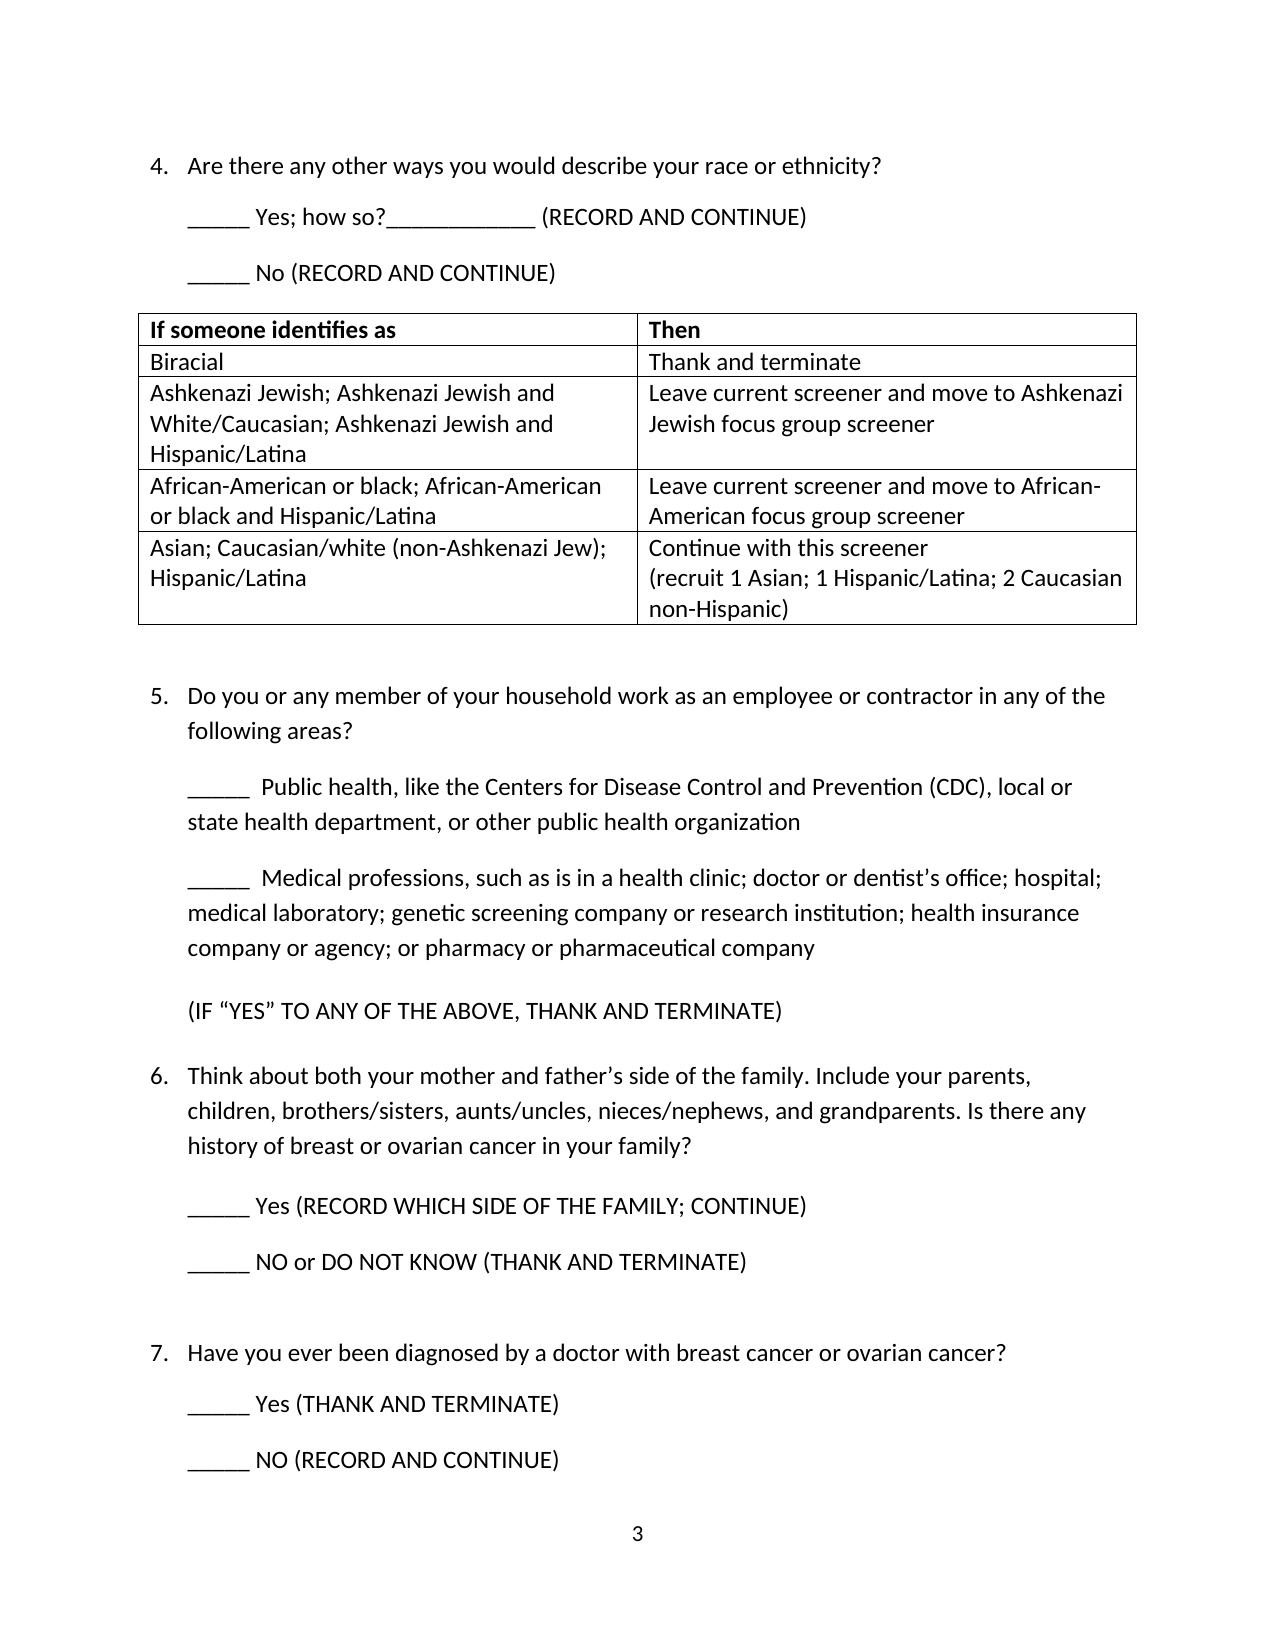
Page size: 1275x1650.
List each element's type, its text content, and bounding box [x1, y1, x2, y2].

table_cell Leave current screener and move to Ashkenazi Jewish focus group screener [638, 377, 1136, 469]
table_header Then [638, 314, 1136, 344]
list _____ Yes (THANK AND TERMINATE) [187, 1388, 1125, 1419]
list _____ No (RECORD AND CONTINUE) [187, 257, 1125, 288]
list Do you or any member of your household work as an employee or contractor in any of the following areas? [150, 680, 1125, 746]
table_cell Asian; Caucasian/white (non-Ashkenazi Jew); Hispanic/Latina [139, 532, 637, 623]
table_cell Thank and terminate [638, 346, 1136, 376]
table_cell Leave current screener and move to African-American focus group screener [638, 470, 1136, 531]
list _____ Yes; how so?____________ (RECORD AND CONTINUE) [187, 201, 1125, 232]
list _____ Medical professions, such as is in a health clinic; doctor or dentist’s office; hospital; [187, 862, 1125, 892]
table_header If someone identifies as [139, 314, 637, 344]
table_cell African-American or black; African-American or black and Hispanic/Latina [139, 470, 637, 531]
list medical laboratory; genetic screening company or research institution; health insurance company or agency; or pharmacy or pharmaceutical company [187, 897, 1125, 962]
list Have you ever been diagnosed by a doctor with breast cancer or ovarian cancer? [150, 1337, 1125, 1368]
table_cell Biracial [139, 346, 637, 376]
list _____ NO (RECORD AND CONTINUE) [187, 1444, 1125, 1475]
text (IF “YES” TO ANY OF THE ABOVE, THANK AND TERMINATE) [150, 995, 1125, 1026]
list Are there any other ways you would describe your race or ethnicity? [150, 150, 1125, 181]
text _____ NO or DO NOT KNOW (THANK AND TERMINATE) [150, 1246, 1125, 1277]
list Think about both your mother and father’s side of the family. Include your parents, children, brothers/sisters, aunts/uncles, nieces/nephews, and grandparents. Is there any history of breast or ovarian cancer in your family? [150, 1061, 1125, 1161]
table_cell Ashkenazi Jewish; Ashkenazi Jewish and White/Caucasian; Ashkenazi Jewish and Hispanic/Latina [139, 377, 637, 469]
table_cell Continue with this screener (recruit 1 Asian; 1 Hispanic/Latina; 2 Caucasian non-Hispanic) [638, 532, 1136, 623]
list _____ Public health, like the Centers for Disease Control and Prevention (CDC), local or state health department, or other public health organization [187, 771, 1125, 837]
text _____ Yes (RECORD WHICH SIDE OF THE FAMILY; CONTINUE) [150, 1191, 1125, 1221]
